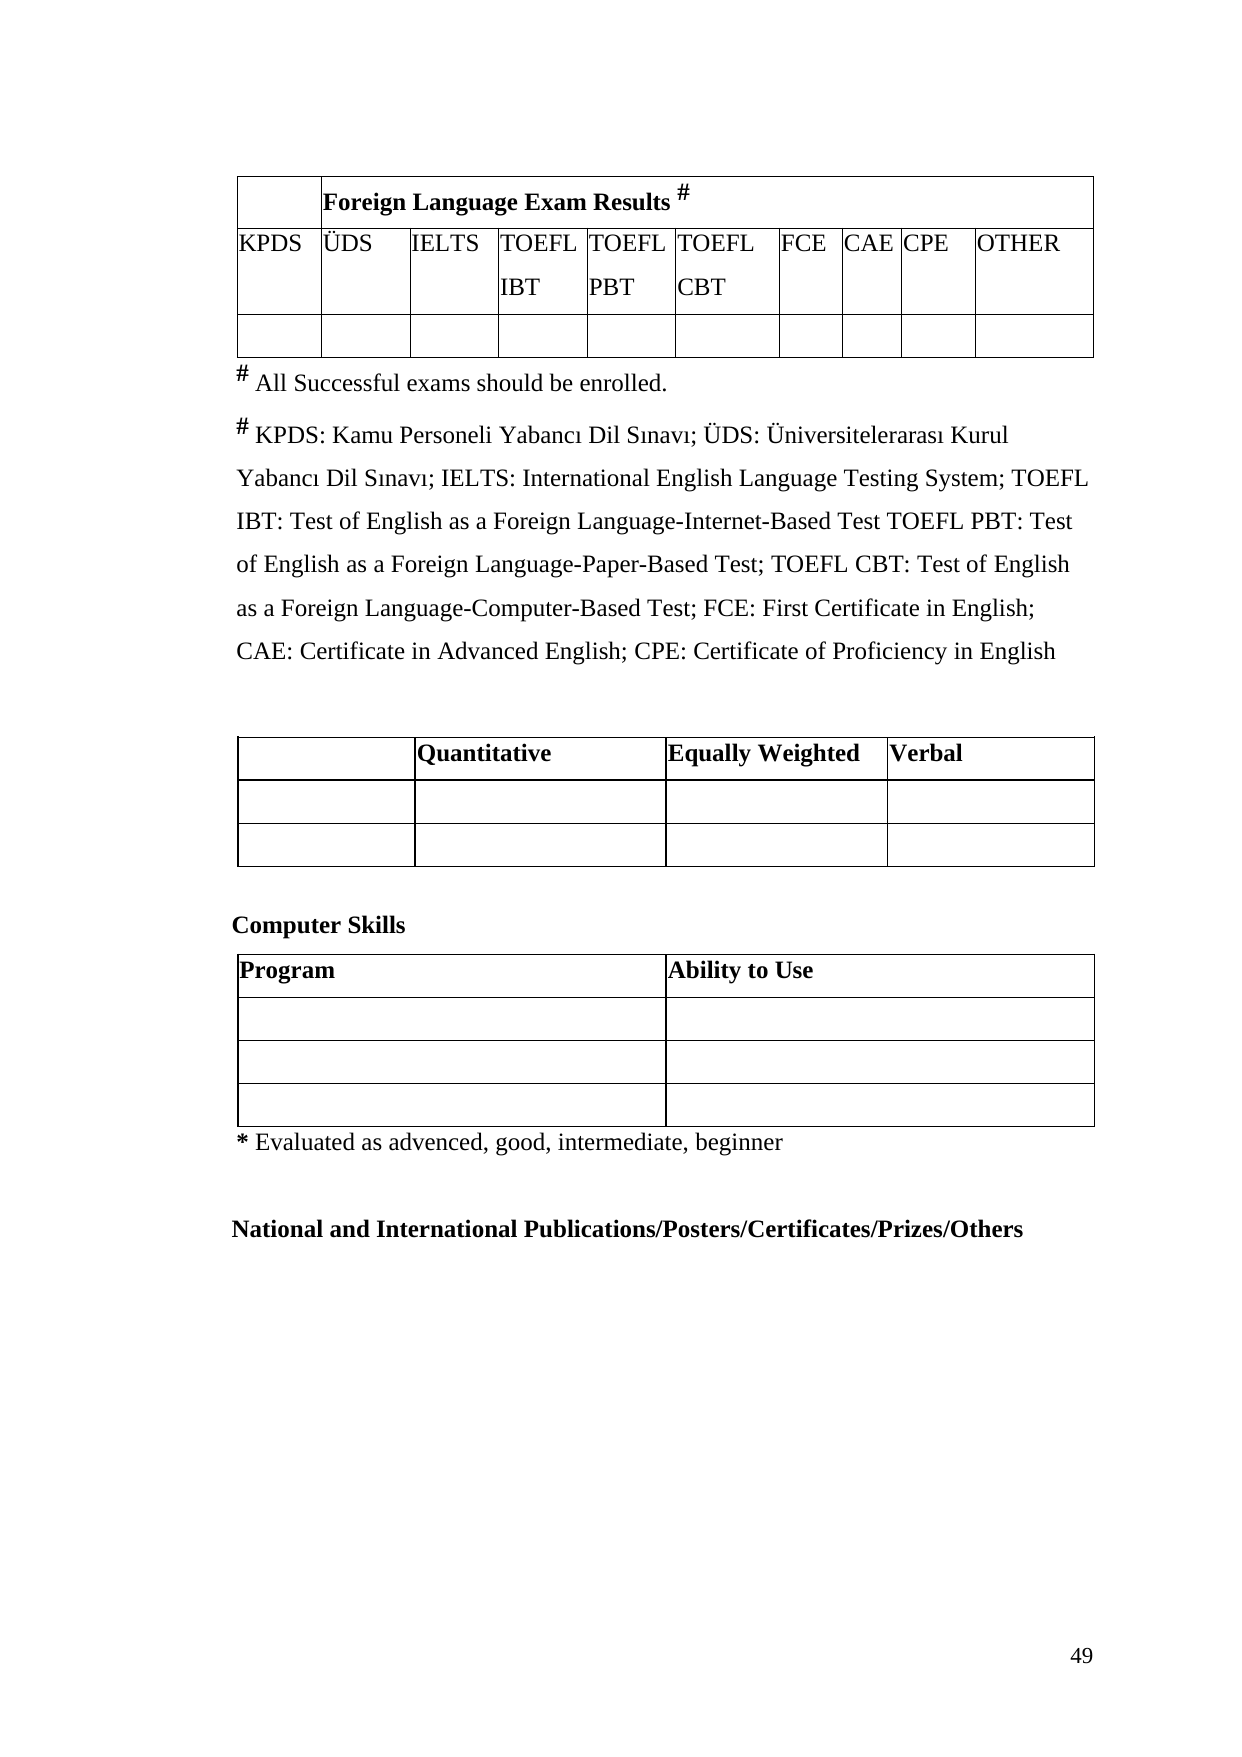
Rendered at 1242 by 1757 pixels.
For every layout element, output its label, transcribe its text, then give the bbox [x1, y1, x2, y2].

table_cell [239, 1084, 665, 1126]
table_header Ability to Use [667, 955, 1094, 997]
table_cell [499, 315, 587, 357]
table_cell [411, 315, 498, 357]
table_header Program [239, 955, 665, 997]
table_cell [239, 1041, 665, 1083]
table_cell [902, 315, 975, 357]
table_cell [888, 824, 1094, 866]
table_header [239, 738, 414, 779]
table_cell [667, 781, 887, 822]
table_header [238, 177, 321, 228]
table_cell [238, 315, 321, 357]
table_cell [416, 781, 665, 822]
table_header Verbal [888, 738, 1094, 779]
table_cell KPDS [238, 229, 321, 314]
table_cell CAE [843, 229, 901, 314]
table_cell CPE [902, 229, 975, 314]
table_header Equally Weighted [667, 738, 887, 779]
table_cell [843, 315, 901, 357]
table_header Quantitative [416, 738, 665, 779]
subtitle Computer Skills [231, 910, 1187, 939]
table_cell [667, 1084, 1094, 1126]
table_cell [239, 781, 414, 822]
table_cell [588, 315, 675, 357]
table_cell [416, 824, 665, 866]
text # All Successful exams should be enrolled. [236, 358, 1187, 396]
subtitle National and International Publications/Posters/Certificates/Prizes/Others [231, 1214, 1187, 1242]
table_header Foreign Language Exam Results # [322, 177, 1093, 228]
table_cell [676, 315, 779, 357]
table_cell [667, 1041, 1094, 1083]
text * Evaluated as advenced, good, intermediate, beginner [236, 1127, 1187, 1156]
table_cell [976, 315, 1093, 357]
table_cell ÜDS [322, 229, 410, 314]
table_cell FCE [780, 229, 842, 314]
table_cell [780, 315, 842, 357]
table_cell [239, 998, 665, 1040]
table_cell TOEFL PBT [588, 229, 675, 314]
table_cell [667, 998, 1094, 1040]
table_cell [888, 781, 1094, 822]
table_cell [322, 315, 410, 357]
table_cell TOEFL IBT [499, 229, 587, 314]
table_cell OTHER [976, 229, 1093, 314]
table_cell [667, 824, 887, 866]
table_cell TOEFL CBT [676, 229, 779, 314]
table_cell [239, 824, 414, 866]
table_cell IELTS [411, 229, 498, 314]
text # KPDS: Kamu Personeli Yabancı Dil Sınavı; ÜDS: Üniversitelerarası Kurul Yabancı Dil Sınavı; IELTS: International English Language Testing System; TOEFL IBT: Test of English as a Foreign Language-Internet-Based Test TOEFL PBT: Test of English as a Foreign Language-Paper-Based Test; TOEFL CBT: Test of English as a Foreign Language-Computer-Based Test; FCE: First Certificate in English; CAE: Certificate in Advanced English; CPE: Certificate of Proficiency in English [236, 411, 1091, 664]
